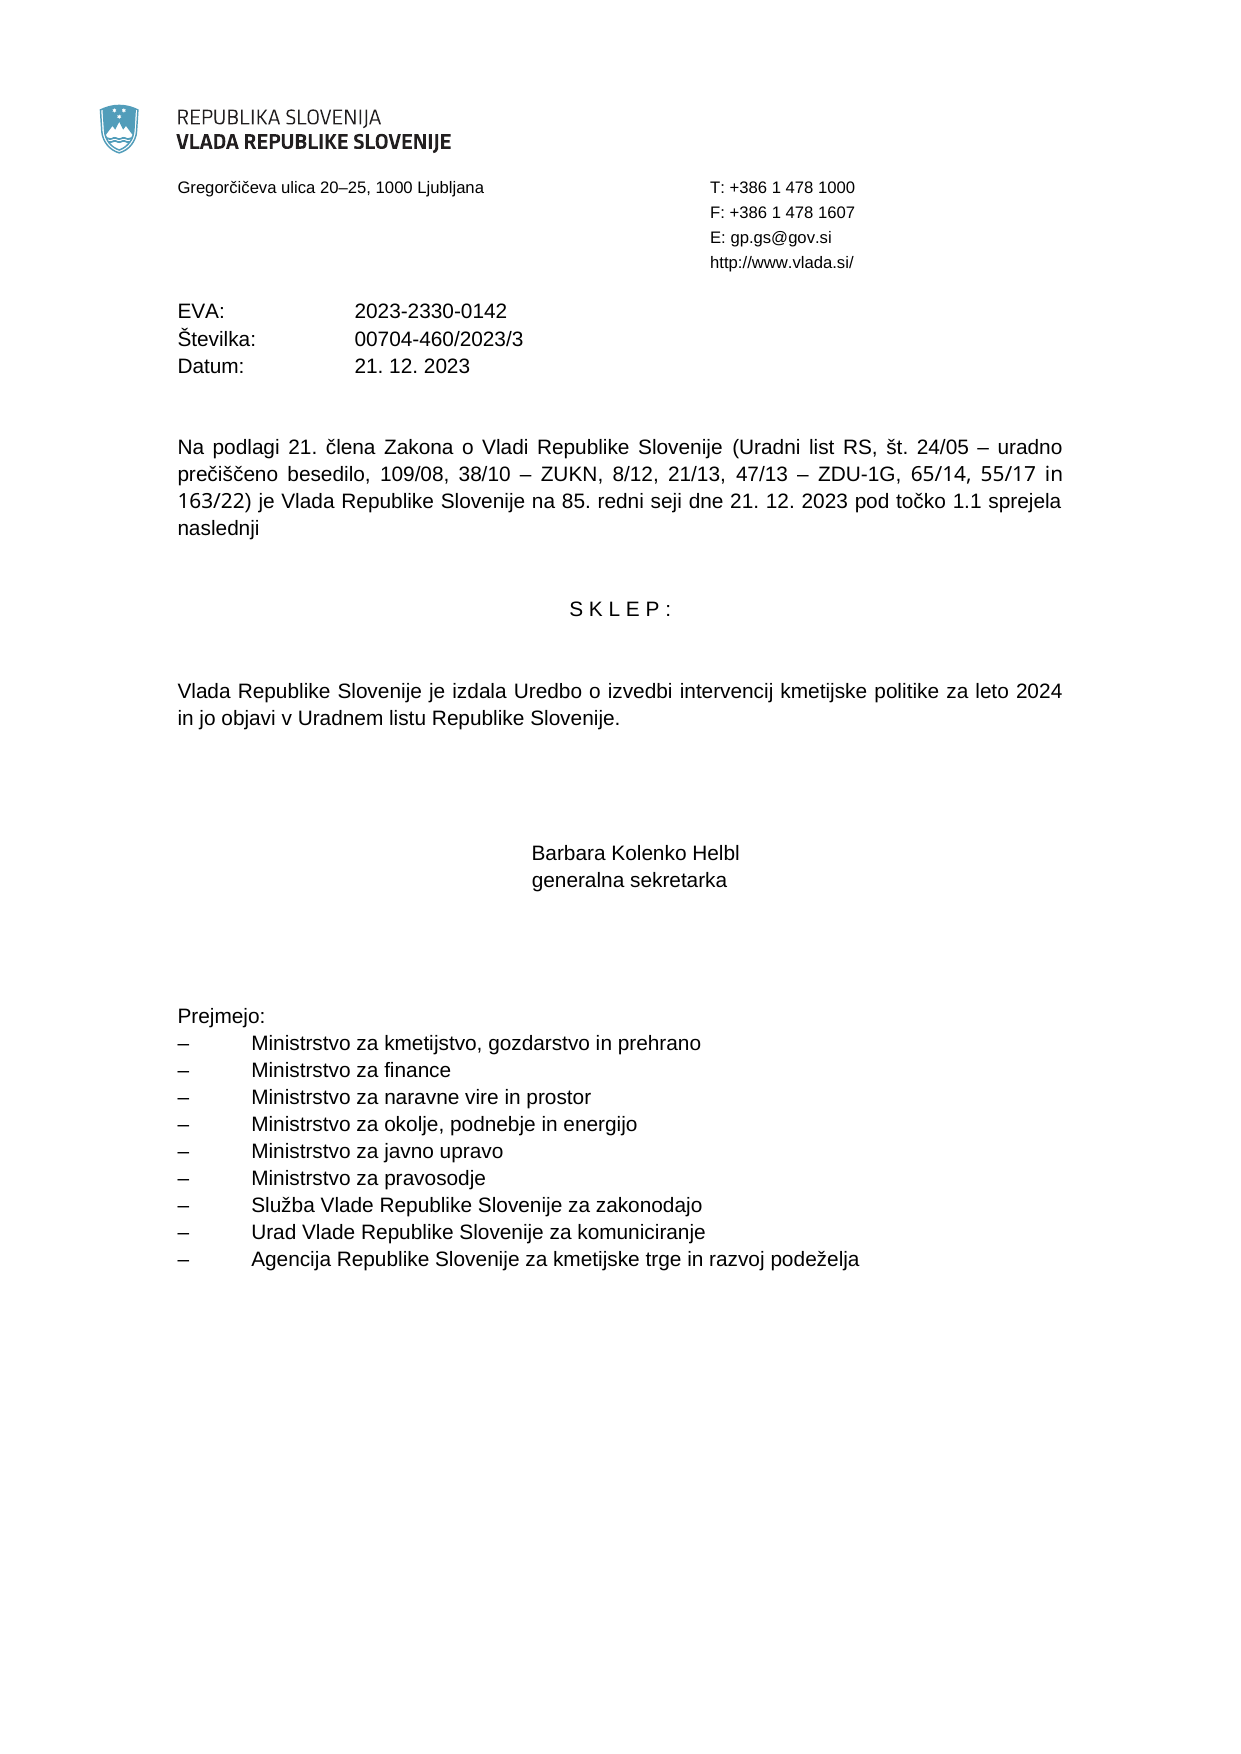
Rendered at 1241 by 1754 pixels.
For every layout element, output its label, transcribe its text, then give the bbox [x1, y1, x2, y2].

list Agencija Republike Slovenije za kmetijske trge in razvoj podeželja [177, 1245, 1063, 1272]
list Urad Vlade Republike Slovenije za komuniciranje [177, 1218, 1063, 1245]
list Ministrstvo za finance [177, 1056, 1063, 1083]
text generalna sekretarka [532, 866, 1063, 893]
text Številka: 00704-460/2023/3 [177, 324, 1063, 351]
text Prejmejo: [177, 1001, 1063, 1028]
list Ministrstvo za javno upravo [177, 1137, 1063, 1164]
list Ministrstvo za naravne vire in prostor [177, 1083, 1063, 1110]
text Barbara Kolenko Helbl [531, 839, 1063, 866]
text Vlada Republike Slovenije je izdala Uredbo o izvedbi intervencij kmetijske politike za leto 2024 in jo objavi v Uradnem listu Republike Slovenije. [177, 676, 1063, 731]
list Ministrstvo za okolje, podnebje in energijo [177, 1110, 1063, 1137]
list Ministrstvo za pravosodje [177, 1164, 1063, 1191]
list Ministrstvo za kmetijstvo, gozdarstvo in prehrano [177, 1028, 1063, 1056]
text S K L E P : [177, 595, 1063, 622]
text EVA: 2023-2330-0142 [177, 297, 1063, 324]
text Na podlagi 21. člena Zakona o Vladi Republike Slovenije (Uradni list RS, št. 24/05 – uradno prečiščeno besedilo, 109/08, 38/10 – ZUKN, 8/12, 21/13, 47/13 – ZDU-1G, 65/14, 55/17 in 163/22) je Vlada Republike Slovenije na 85. redni seji dne 21. 12. 2023 pod točko 1.1 sprejela naslednji [177, 433, 1063, 541]
list Služba Vlade Republike Slovenije za zakonodajo [177, 1191, 1063, 1218]
text Datum: 21. 12. 2023 [177, 351, 1063, 378]
